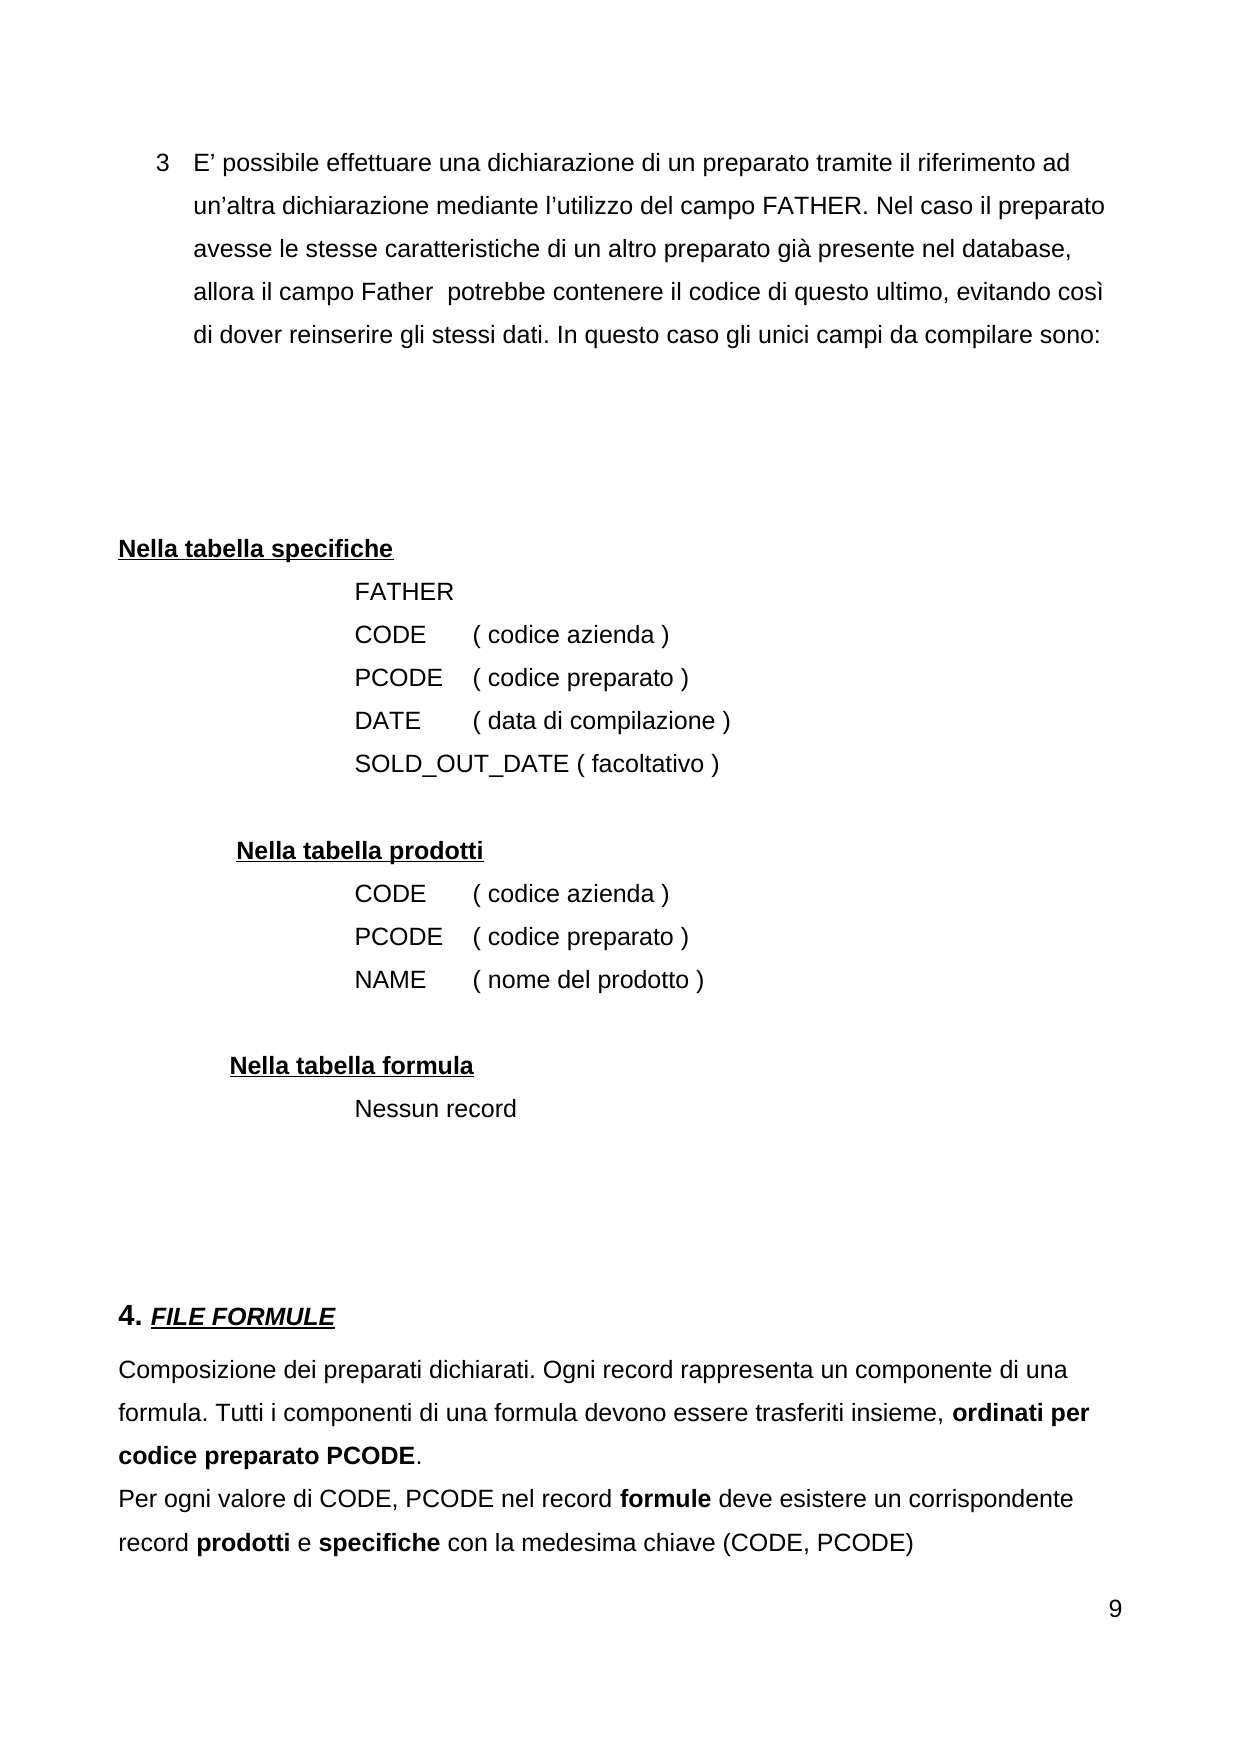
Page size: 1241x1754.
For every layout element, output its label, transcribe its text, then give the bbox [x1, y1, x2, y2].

text Nella tabella prodotti [118, 836, 1122, 864]
text 4. FILE FORMULE [118, 1298, 1122, 1332]
text Per ogni valore di CODE, PCODE nel record formule deve esistere un corrispondente record prodotti e specifiche con la medesima chiave (CODE, PCODE) [118, 1484, 1122, 1556]
text SOLD_OUT_DATE ( facoltativo ) [118, 749, 1122, 778]
list E’ possibile effettuare una dichiarazione di un preparato tramite il riferimento ad un’altra dichiarazione mediante l’utilizzo del campo FATHER. Nel caso il preparato avesse le stesse caratteristiche di un altro preparato già presente nel database, allora il campo Father potrebbe contenere il codice di questo ultimo, evitando così di dover reinserire gli stessi dati. In questo caso gli unici campi da compilare sono: [156, 148, 1122, 349]
text Nessun record [118, 1094, 1122, 1122]
text PCODE ( codice preparato ) [118, 663, 1122, 692]
text DATE ( data di compilazione ) [118, 706, 1122, 735]
text FATHER [118, 577, 1122, 606]
text CODE ( codice azienda ) [118, 879, 1122, 908]
text NAME ( nome del prodotto ) [118, 965, 1122, 994]
text Composizione dei preparati dichiarati. Ogni record rappresenta un componente di una formula. Tutti i componenti di una formula devono essere trasferiti insieme, ordinati per codice preparato PCODE. [118, 1355, 1122, 1470]
text CODE ( codice azienda ) [118, 620, 1122, 649]
text Nella tabella formula [118, 1051, 1122, 1079]
text PCODE ( codice preparato ) [118, 922, 1122, 951]
text Nella tabella specifiche [118, 534, 1122, 563]
